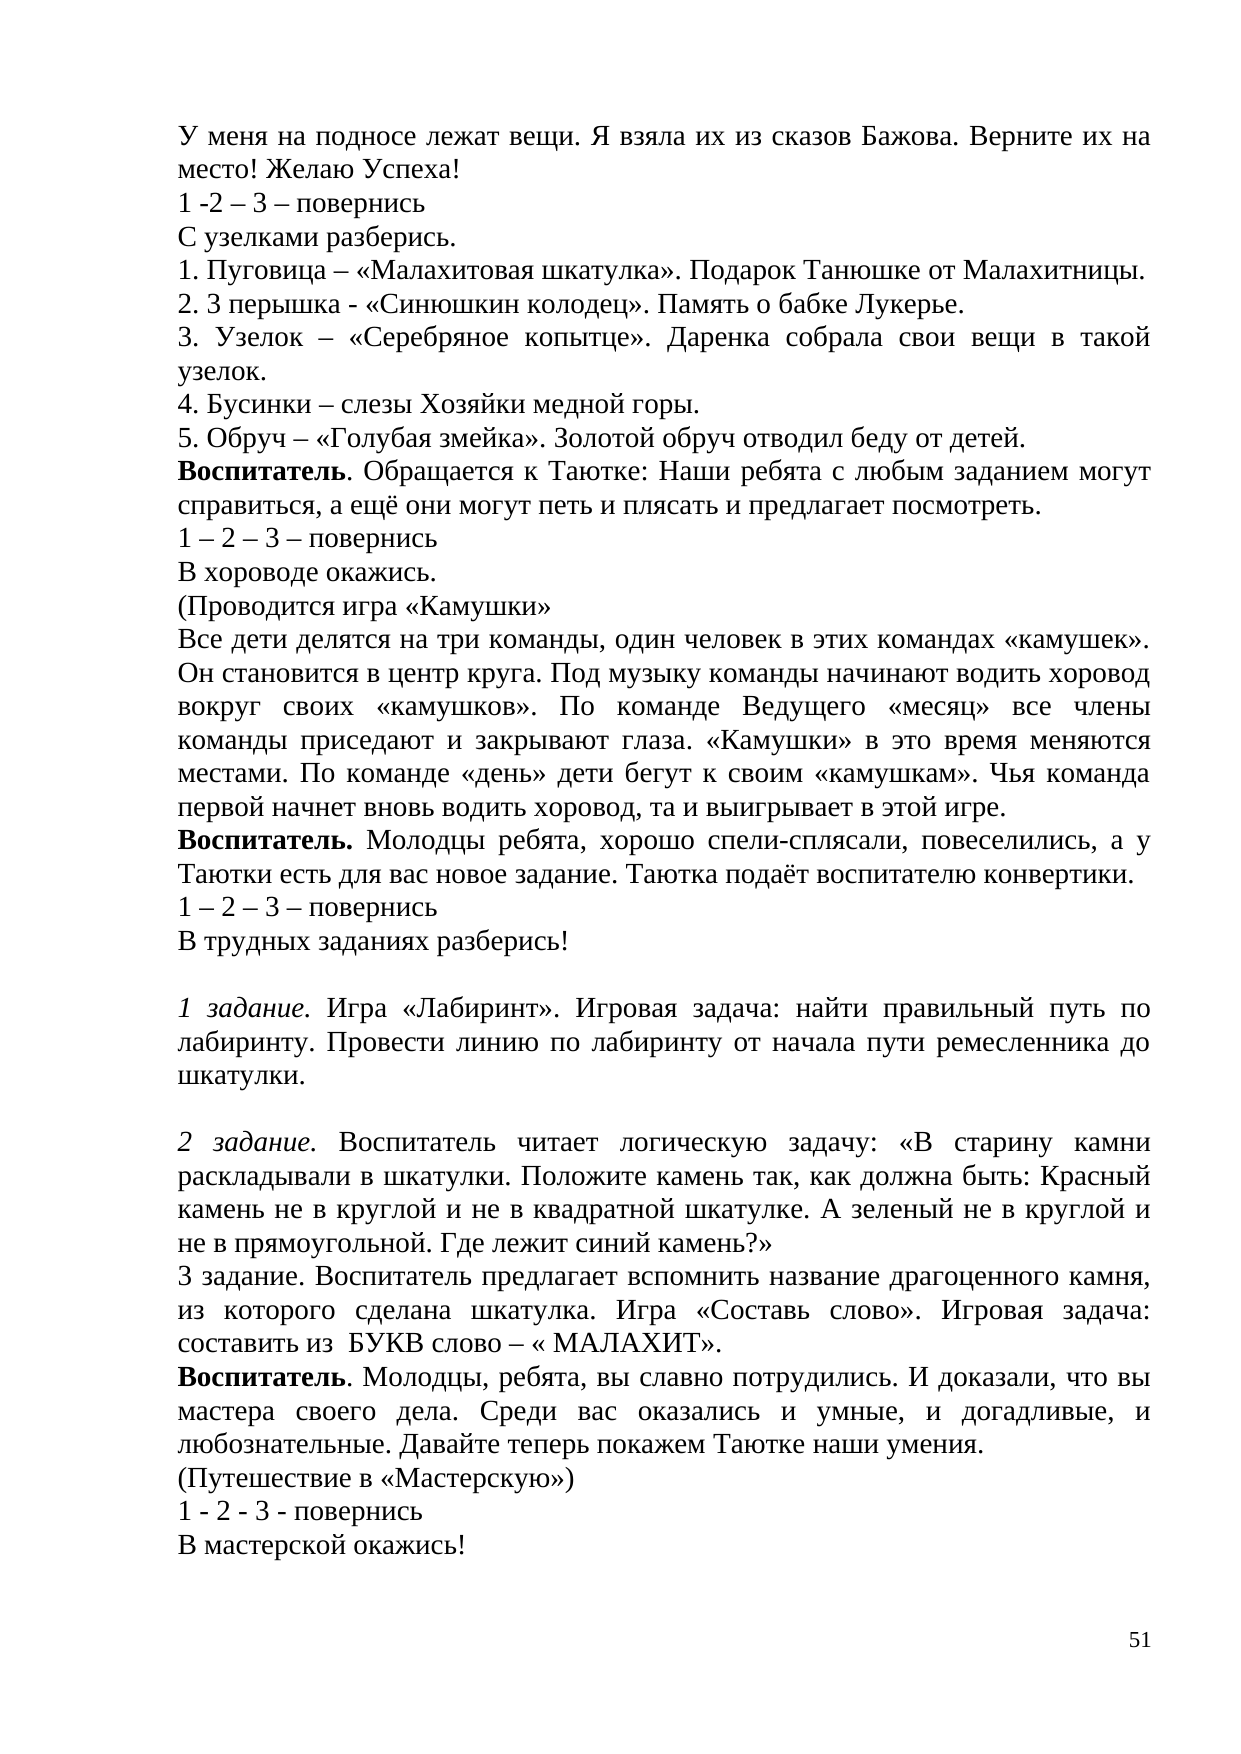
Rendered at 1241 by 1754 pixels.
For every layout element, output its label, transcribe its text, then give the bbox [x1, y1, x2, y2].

text С узелками разберись. [177, 219, 1152, 252]
text В мастерской окажись! [177, 1527, 1152, 1560]
text 1 – 2 – 3 – повернись [177, 521, 1152, 554]
text 3. Узелок – «Серебряное копытце». Даренка собрала свои вещи в такой узелок. [177, 319, 1152, 386]
text Воспитатель. Молодцы ребята, хорошо спели-сплясали, повеселились, а у Таютки есть для вас новое задание. Таютка подаёт воспитателю конвертики. [177, 822, 1152, 889]
text 4. Бусинки – слезы Хозяйки медной горы. [177, 386, 1152, 420]
text Воспитатель. Обращается к Таютке: Наши ребята с любым заданием могут справиться, а ещё они могут петь и плясать и предлагает посмотреть. [177, 453, 1152, 521]
text (Проводится игра «Камушки» [177, 588, 1152, 621]
text 2. 3 перышка - «Синюшкин колодец». Память о бабке Лукерье. [177, 286, 1152, 319]
text 1 – 2 – 3 – повернись [177, 889, 1152, 923]
text (Путешествие в «Мастерскую») [177, 1460, 1152, 1493]
text Воспитатель. Молодцы, ребята, вы славно потрудились. И доказали, что вы мастера своего дела. Среди вас оказались и умные, и догадливые, и любознательные. Давайте теперь покажем Таютке наши умения. [177, 1359, 1152, 1460]
text 1 -2 – 3 – повернись [177, 185, 1152, 219]
text 2 задание. Воспитатель читает логическую задачу: «В старину камни раскладывали в шкатулки. Положите камень так, как должна быть: Красный камень не в круглой и не в квадратной шкатулке. А зеленый не в круглой и не в прямоугольной. Где лежит синий камень?» [177, 1124, 1152, 1258]
text Все дети делятся на три команды, один человек в этих командах «камушек». Он становится в центр круга. Под музыку команды начинают водить хоровод вокруг своих «камушков». По команде Ведущего «месяц» все члены команды приседают и закрывают глаза. «Камушки» в это время меняются местами. По команде «день» дети бегут к своим «камушкам». Чья команда первой начнет вновь водить хоровод, та и выигрывает в этой игре. [177, 621, 1152, 822]
text 3 задание. Воспитатель предлагает вспомнить название драгоценного камня, из которого сделана шкатулка. Игра «Составь слово». Игровая задача: составить из БУКВ слово – « МАЛАХИТ». [177, 1258, 1152, 1359]
text У меня на подносе лежат вещи. Я взяла их из сказов Бажова. Верните их на место! Желаю Успеха! [177, 118, 1152, 185]
text В трудных заданиях разберись! [177, 923, 1152, 957]
text 1 задание. Игра «Лабиринт». Игровая задача: найти правильный путь по лабиринту. Провести линию по лабиринту от начала пути ремесленника до шкатулки. [177, 990, 1152, 1091]
text 1 - 2 - 3 - повернись [177, 1493, 1152, 1527]
text В хороводе окажись. [177, 554, 1152, 588]
text 5. Обруч – «Голубая змейка». Золотой обруч отводил беду от детей. [177, 420, 1152, 453]
text 1. Пуговица – «Малахитовая шкатулка». Подарок Танюшке от Малахитницы. [177, 252, 1152, 286]
